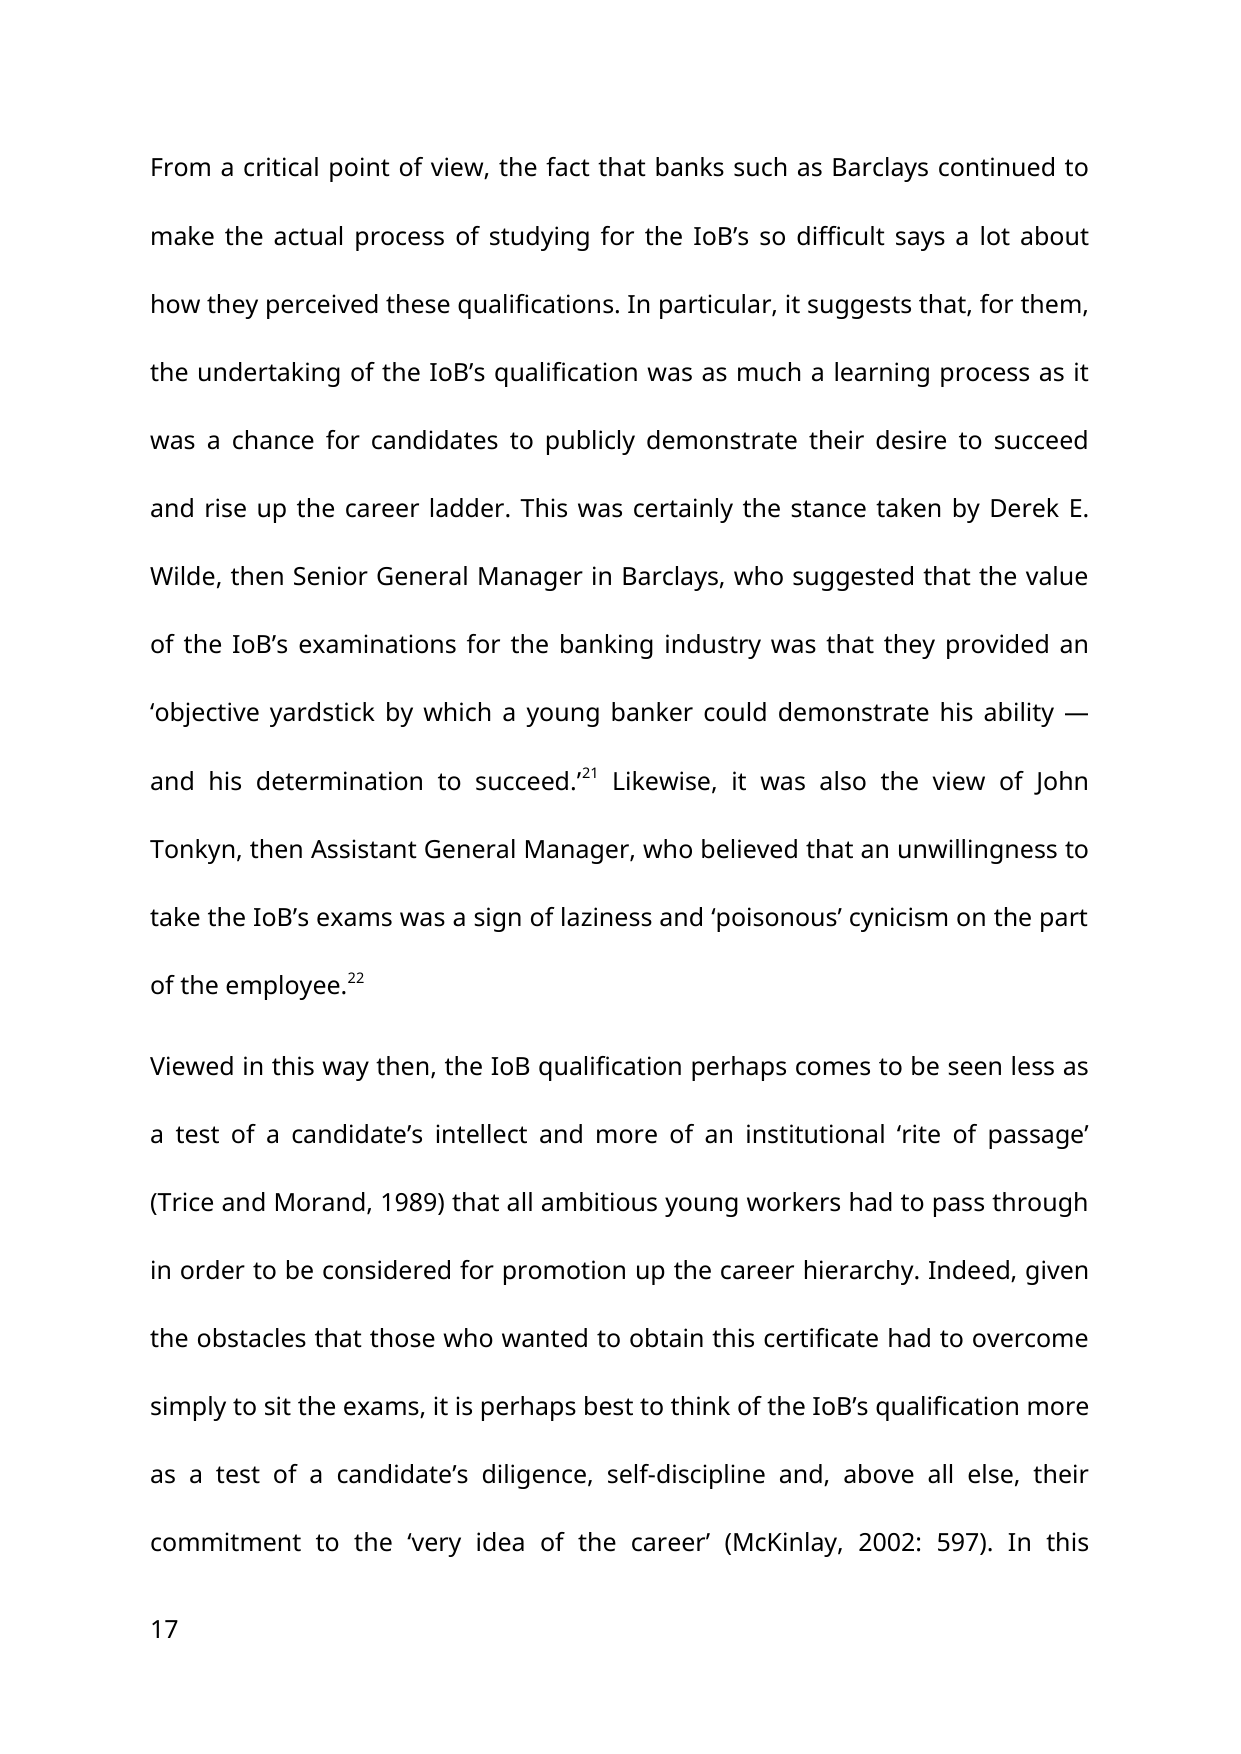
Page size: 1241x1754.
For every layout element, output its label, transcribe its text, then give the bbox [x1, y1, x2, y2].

text From a critical point of view, the fact that banks such as Barclays continued to make the actual process of studying for the IoB’s so difficult says a lot about how they perceived these qualifications. In particular, it suggests that, for them, the undertaking of the IoB’s qualification was as much a learning process as it was a chance for candidates to publicly demonstrate their desire to succeed and rise up the career ladder. This was certainly the stance taken by Derek E. Wilde, then Senior General Manager in Barclays, who suggested that the value of the IoB’s examinations for the banking industry was that they provided an ‘objective yardstick by which a young banker could demonstrate his ability — and his determination to succeed.’ Likewise, it was also the view of John Tonkyn, then Assistant General Manager, who believed that an unwillingness to take the IoB’s exams was a sign of laziness and ‘poisonous’ cynicism on the part of the employee. [150, 150, 1090, 1002]
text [150, 1048, 1090, 1559]
